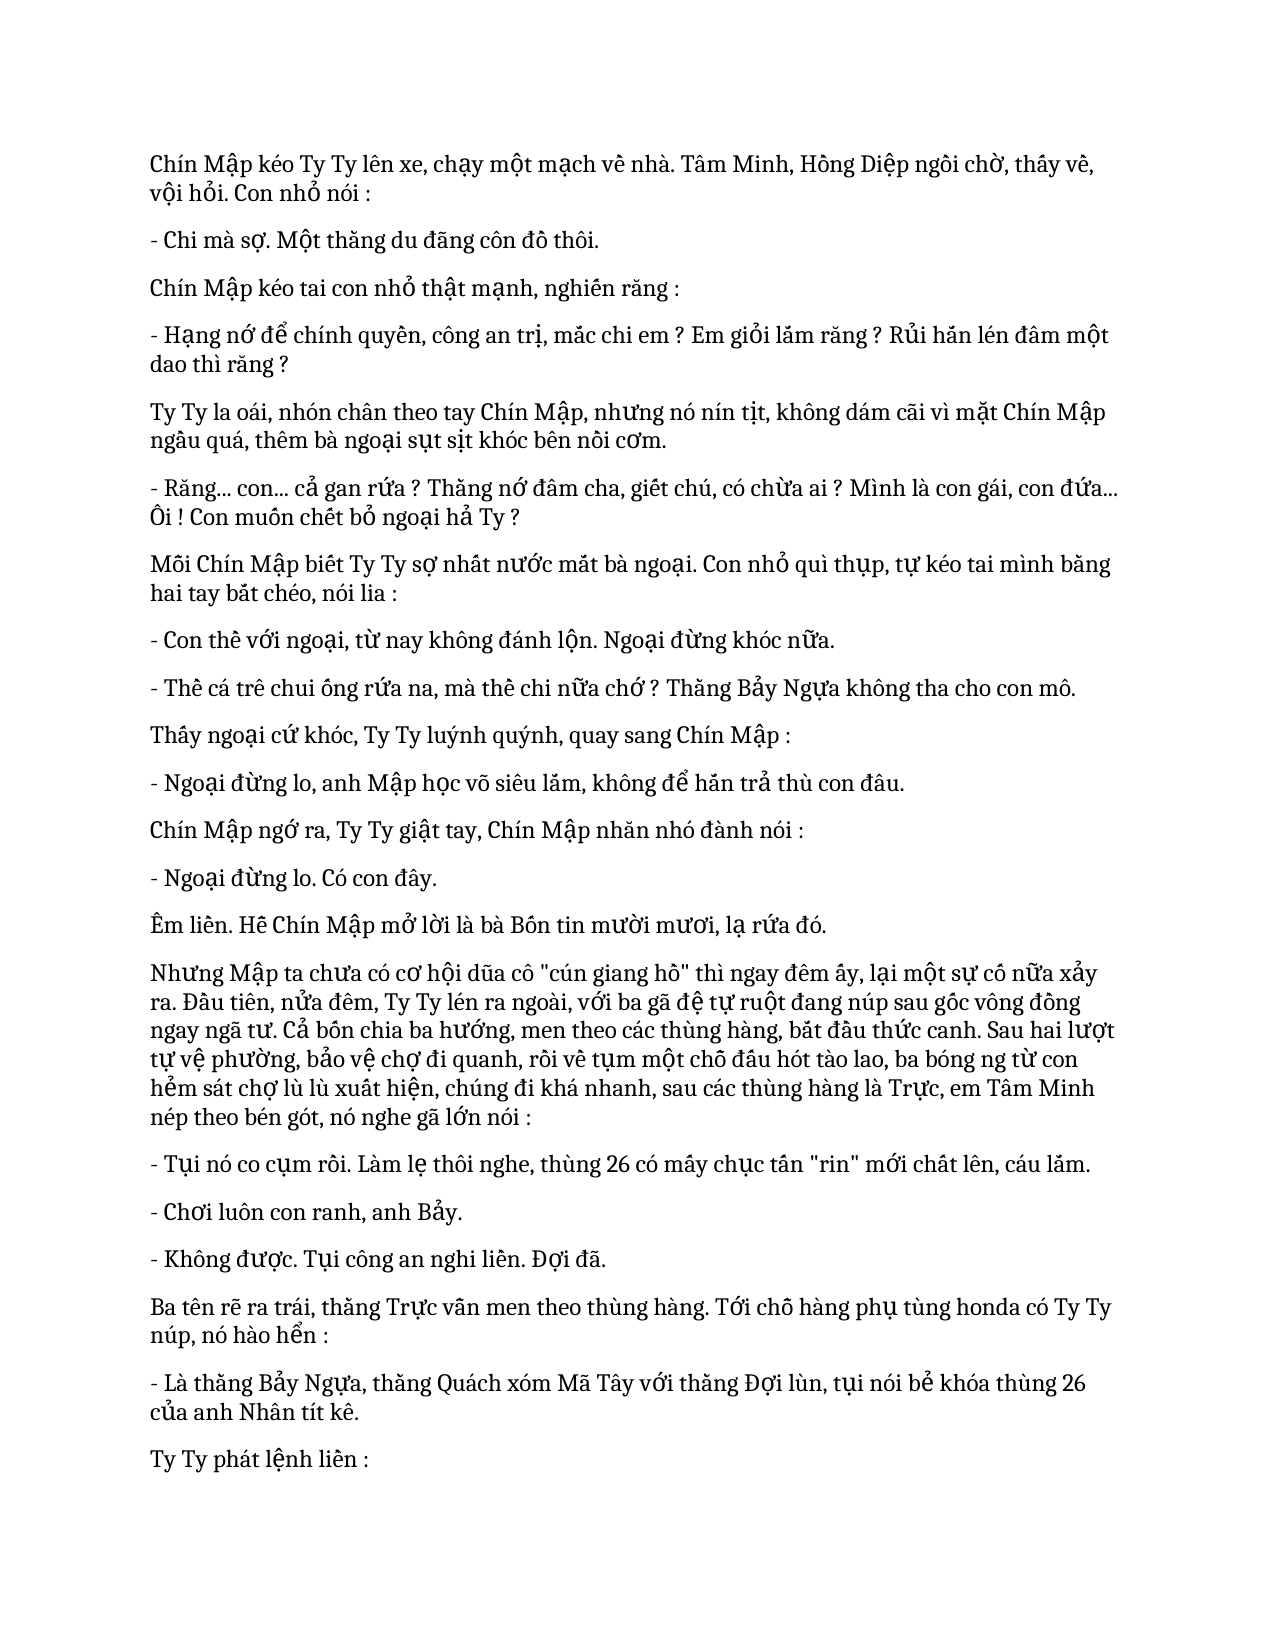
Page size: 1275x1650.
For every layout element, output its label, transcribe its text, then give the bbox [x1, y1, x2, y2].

text - Chi mà sợ. Một thằng du đãng côn đồ thôi. [150, 226, 1125, 255]
text - Ngoại đừng lo. Có con đây. [150, 864, 1125, 892]
text Nhưng Mập ta chưa có cơ hội dũa cô "cún giang hồ" thì ngay đêm ấy, lại một sự cố nữa xảy ra. Đầu tiên, nửa đêm, Ty Ty lén ra ngoài, với ba gã đệ tự ruột đang núp sau gốc vông đồng ngay ngã tư. Cả bốn chia ba hướng, men theo các thùng hàng, bắt đầu thức canh. Sau hai lượt tự vệ phường, bảo vệ chợ đi quanh, rồi về tụm một chỗ đấu hót tào lao, ba bóng ng từ con hẻm sát chợ lù lù xuất hiện, chúng đi khá nhanh, sau các thùng hàng là Trực, em Tâm Minh nép theo bén gót, nó nghe gã lớn nói : [150, 959, 1125, 1131]
text - Tụi nó co cụm rồi. Làm lẹ thôi nghe, thùng 26 có mấy chục tấn "rin" mới chất lên, cáu lắm. [150, 1150, 1125, 1179]
text Thấy ngoại cứ khóc, Ty Ty luýnh quýnh, quay sang Chín Mập : [150, 721, 1125, 750]
text - Răng... con... cả gan rứa ? Thằng nớ đâm cha, giết chú, có chừa ai ? Mình là con gái, con đứa... Ôi ! Con muốn chết bỏ ngoại hả Ty ? [150, 474, 1125, 531]
text Êm liền. Hễ Chín Mập mở lời là bà Bốn tin mười mươi, lạ rứa đó. [150, 911, 1125, 940]
text - Con thề với ngoại, từ nay không đánh lộn. Ngoại đừng khóc nữa. [150, 626, 1125, 655]
text - Chơi luôn con ranh, anh Bảy. [150, 1197, 1125, 1226]
text Ty Ty la oái, nhón chân theo tay Chín Mập, nhưng nó nín tịt, không dám cãi vì mặt Chín Mập ngầu quá, thêm bà ngoại sụt sịt khóc bên nồi cơm. [150, 397, 1125, 455]
text Chín Mập kéo Ty Ty lên xe, chạy một mạch về nhà. Tâm Minh, Hồng Diệp ngồi chờ, thấy về, vội hỏi. Con nhỏ nói : [150, 150, 1125, 207]
text - Hạng nớ để chính quyền, công an trị, mắc chi em ? Em giỏi lắm răng ? Rủi hắn lén đâm một dao thì răng ? [150, 321, 1125, 379]
text - Không được. Tụi công an nghi liền. Đợi đã. [150, 1245, 1125, 1274]
text - Ngoại đừng lo, anh Mập học võ siêu lắm, không để hắn trả thù con đâu. [150, 769, 1125, 797]
text Ty Ty phát lệnh liền : [150, 1445, 1125, 1474]
text Chín Mập kéo tai con nhỏ thật mạnh, nghiến răng : [150, 274, 1125, 302]
text Mỗi Chín Mập biết Ty Ty sợ nhất nước mắt bà ngoại. Con nhỏ quì thụp, tự kéo tai mình bằng hai tay bắt chéo, nói lia : [150, 550, 1125, 607]
text - Là thằng Bảy Ngựa, thằng Quách xóm Mã Tây với thằng Đợi lùn, tụi nói bẻ khóa thùng 26 của anh Nhân tít kê. [150, 1369, 1125, 1426]
text Chín Mập ngớ ra, Ty Ty giật tay, Chín Mập nhăn nhó đành nói : [150, 816, 1125, 845]
text - Thề cá trê chui ống rứa na, mà thề chi nữa chớ ? Thằng Bảy Ngựa không tha cho con mô. [150, 674, 1125, 702]
text Ba tên rẽ ra trái, thằng Trực vẫn men theo thùng hàng. Tới chỗ hàng phụ tùng honda có Ty Ty núp, nó hào hển : [150, 1292, 1125, 1350]
